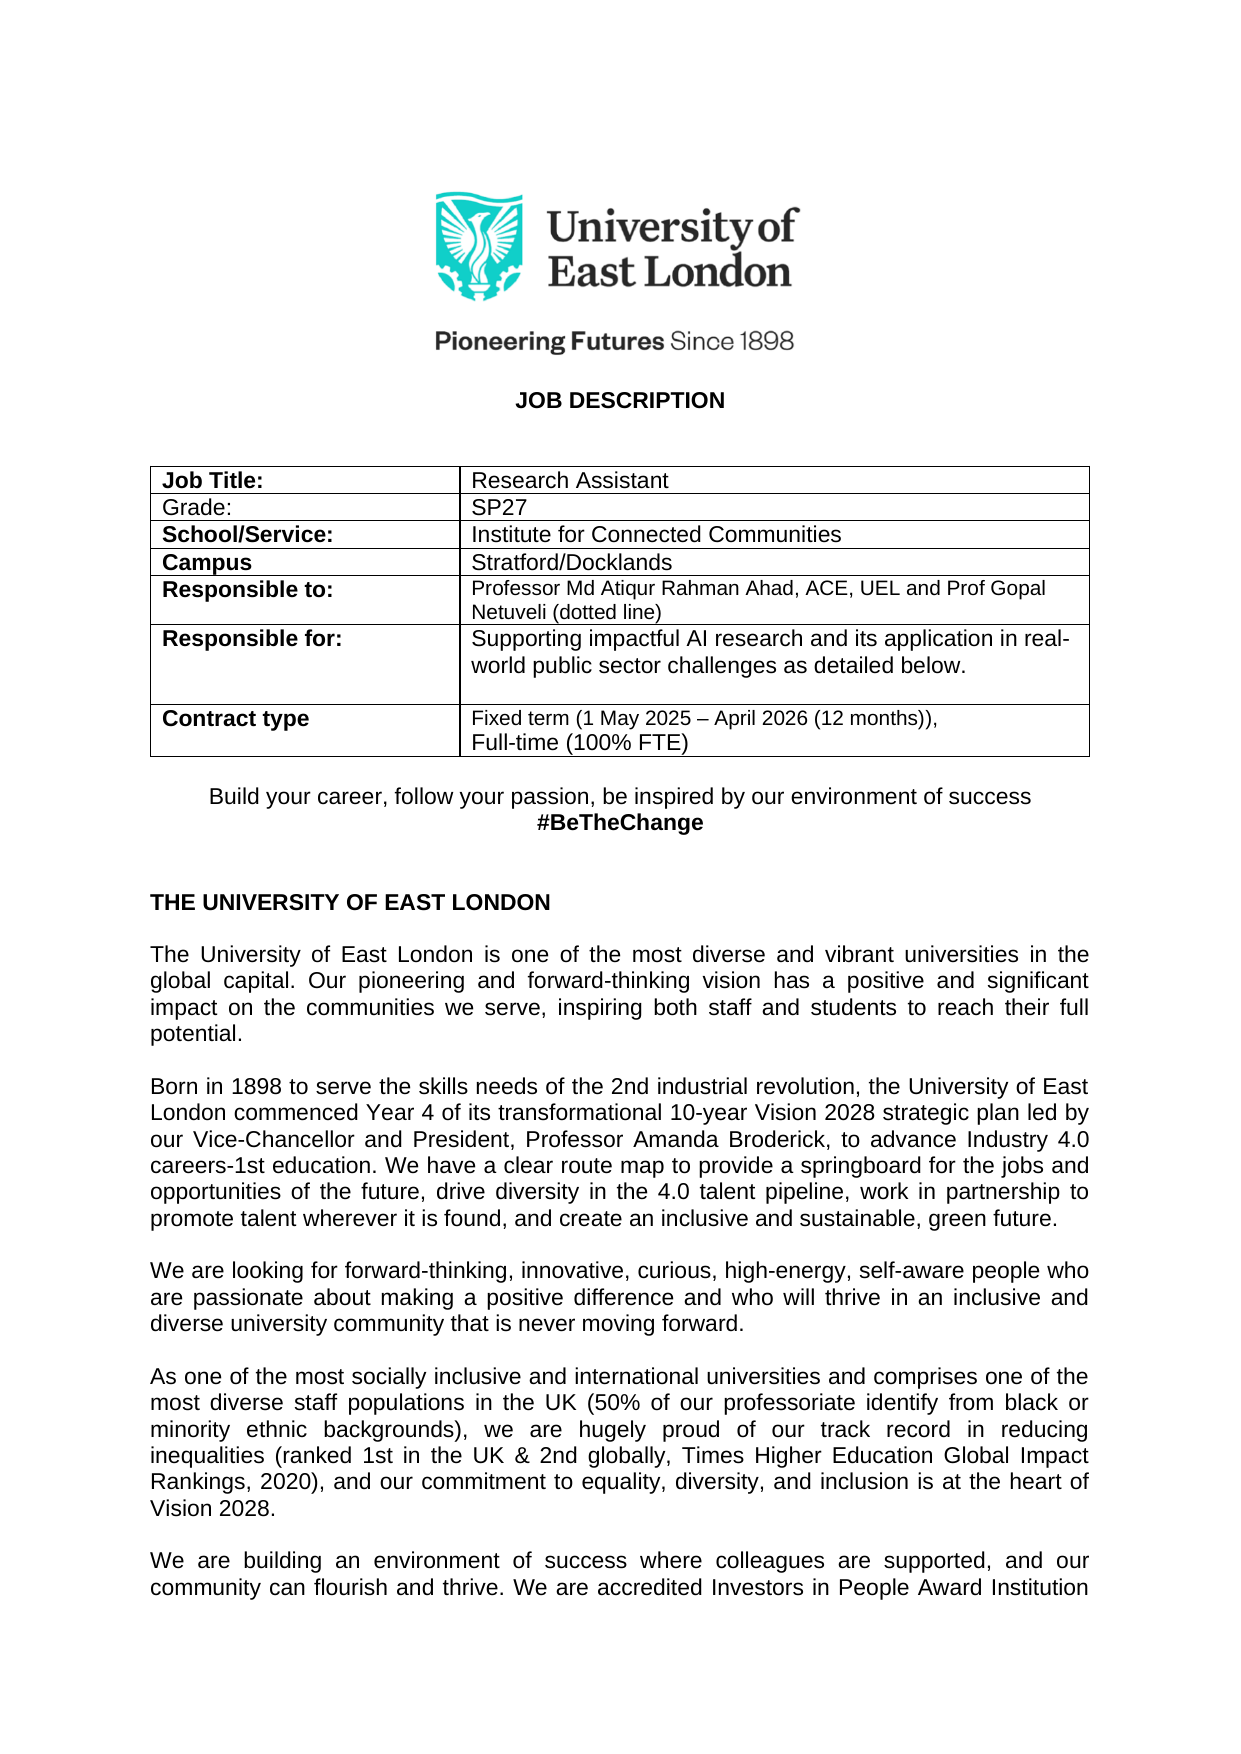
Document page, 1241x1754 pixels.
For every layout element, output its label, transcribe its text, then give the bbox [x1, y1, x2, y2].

table_cell Responsible to: [151, 576, 459, 624]
table_cell School/Service: [151, 521, 459, 548]
text Build your career, follow your passion, be inspired by our environment of success #BeTheChange [150, 783, 1090, 836]
table_cell Campus [151, 549, 459, 575]
table_header Research Assistant [461, 467, 1089, 493]
table_cell Responsible for: [151, 625, 459, 704]
text JOB DESCRIPTION [150, 387, 1090, 413]
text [150, 1547, 1090, 1600]
text Born in 1898 to serve the skills needs of the 2nd industrial revolution, the University of East London commenced Year 4 of its transformational 10-year Vision 2028 strategic plan led by our Vice-Chancellor and President, Professor Amanda Broderick, to advance Industry 4.0 careers-1st education. We have a clear route map to provide a springboard for the jobs and opportunities of the future, drive diversity in the 4.0 talent pipeline, work in partnership to promote talent wherever it is found, and create an inclusive and sustainable, green future. [150, 1073, 1090, 1231]
table_cell Fixed term (1 May 2025 – April 2026 (12 months)), Full-time (100% FTE) [461, 705, 1089, 756]
table_cell Grade: [151, 494, 459, 520]
table_cell Contract type [151, 705, 459, 756]
table_cell Institute for Connected Communities [461, 521, 1089, 548]
text We are looking for forward-thinking, innovative, curious, high-energy, self-aware people who are passionate about making a positive difference and who will thrive in an inclusive and diverse university community that is never moving forward. [150, 1257, 1090, 1336]
table_cell SP27 [461, 494, 1089, 520]
table_cell Stratford/Docklands [461, 549, 1089, 575]
table_cell Professor Md Atiqur Rahman Ahad, ACE, UEL and Prof Gopal Netuveli (dotted line) [461, 576, 1089, 624]
text THE UNIVERSITY OF EAST LONDON [150, 888, 1090, 915]
table_header Job Title: [151, 467, 459, 493]
table_cell Supporting impactful AI research and its application in real-world public sector challenges as detailed below. [461, 625, 1089, 704]
picture [426, 178, 814, 361]
text As one of the most socially inclusive and international universities and comprises one of the most diverse staff populations in the UK (50% of our professoriate identify from black or minority ethnic backgrounds), we are hugely proud of our track record in reducing inequalities (ranked 1st in the UK & 2nd globally, Times Higher Education Global Impact Rankings, 2020), and our commitment to equality, diversity, and inclusion is at the heart of Vision 2028. [150, 1363, 1090, 1521]
text The University of East London is one of the most diverse and vibrant universities in the global capital. Our pioneering and forward-thinking vision has a positive and significant impact on the communities we serve, inspiring both staff and students to reach their full potential. [150, 941, 1090, 1047]
